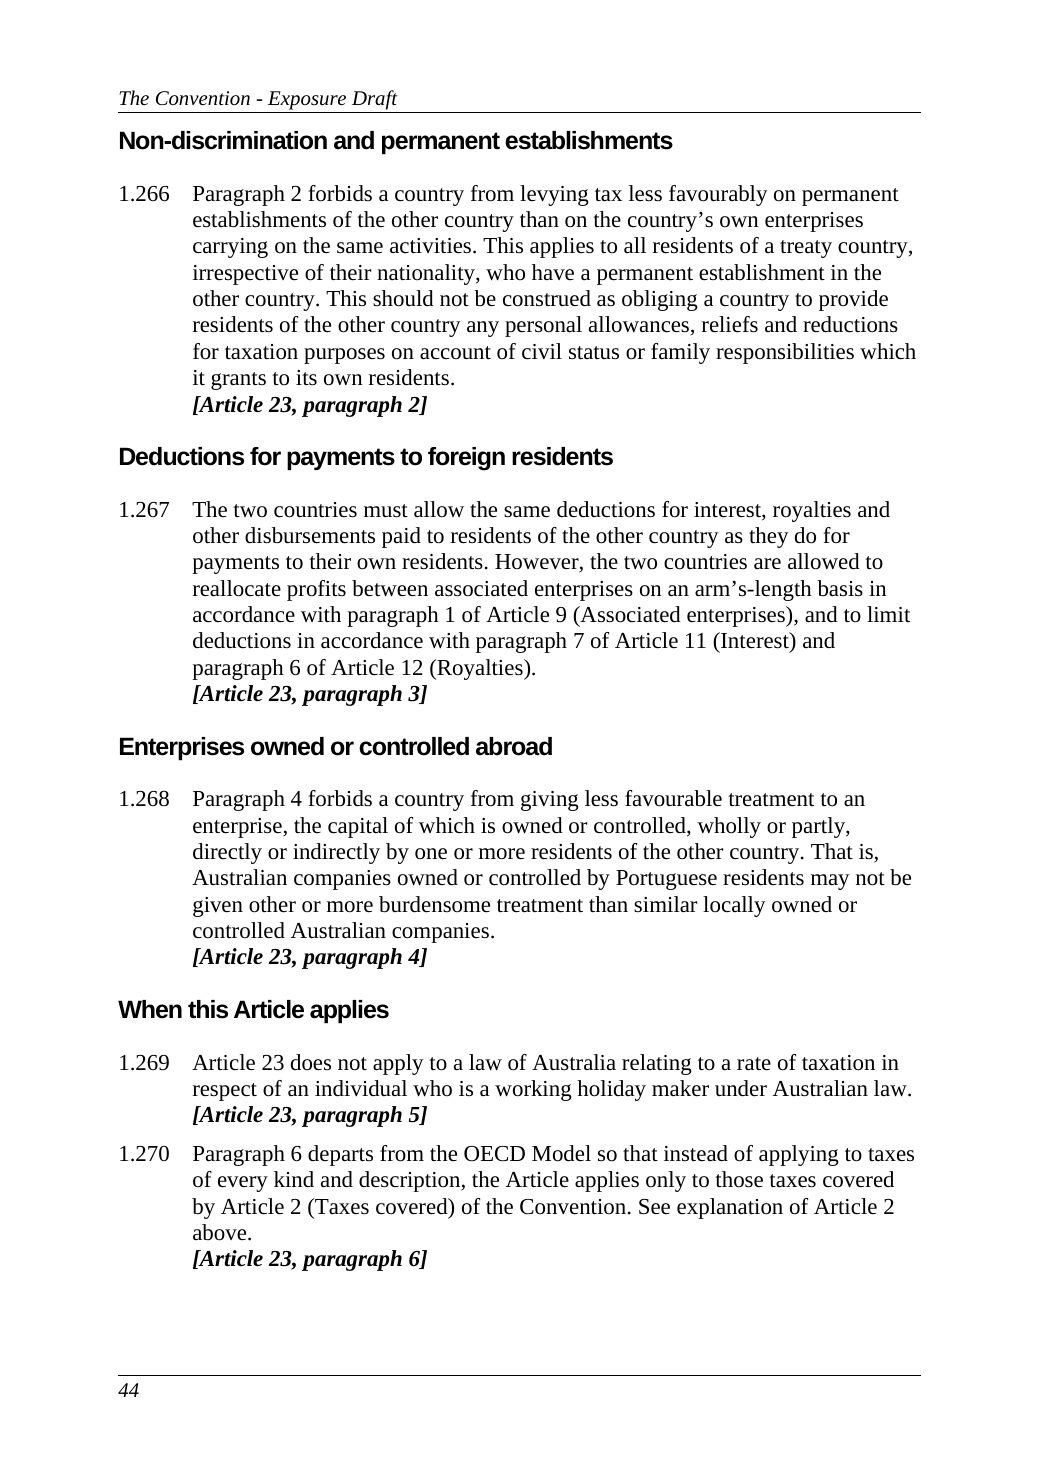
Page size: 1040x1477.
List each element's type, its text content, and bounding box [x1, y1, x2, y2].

subtitle When this Article applies [118, 995, 921, 1023]
list Paragraph 2 forbids a country from levying tax less favourably on permanent establishments of the other country than on the country’s own enterprises carrying on the same activities. This applies to all residents of a treaty country, irrespective of their nationality, who have a permanent establishment in the other country. This should not be construed as obliging a country to provide residents of the other country any personal allowances, reliefs and reductions for taxation purposes on account of civil status or family responsibilities which it grants to its own residents. [Article 23, paragraph 2] [118, 180, 921, 417]
list Article 23 does not apply to a law of Australia relating to a rate of taxation in respect of an individual who is a working holiday maker under Australian law. [Article 23, paragraph 5] [118, 1048, 921, 1128]
subtitle Enterprises owned or controlled abroad [118, 732, 921, 760]
subtitle Non-discrimination and permanent establishments [118, 126, 921, 155]
list Paragraph 6 departs from the OECD Model so that instead of applying to taxes of every kind and description, the Article applies only to those taxes covered by Article 2 (Taxes covered) of the Convention. See explanation of Article 2 above. [Article 23, paragraph 6] [118, 1140, 921, 1272]
subtitle Deductions for payments to foreign residents [118, 442, 921, 471]
list The two countries must allow the same deductions for interest, royalties and other disbursements paid to residents of the other country as they do for payments to their own residents. However, the two countries are allowed to reallocate profits between associated enterprises on an arm’s-length basis in accordance with paragraph 1 of Article 9 (Associated enterprises), and to limit deductions in accordance with paragraph 7 of Article 11 (Interest) and paragraph 6 of Article 12 (Royalties). [Article 23, paragraph 3] [118, 496, 921, 707]
list Paragraph 4 forbids a country from giving less favourable treatment to an enterprise, the capital of which is owned or controlled, wholly or partly, directly or indirectly by one or more residents of the other country. That is, Australian companies owned or controlled by Portuguese residents may not be given other or more burdensome treatment than similar locally owned or controlled Australian companies. [Article 23, paragraph 4] [118, 785, 921, 970]
